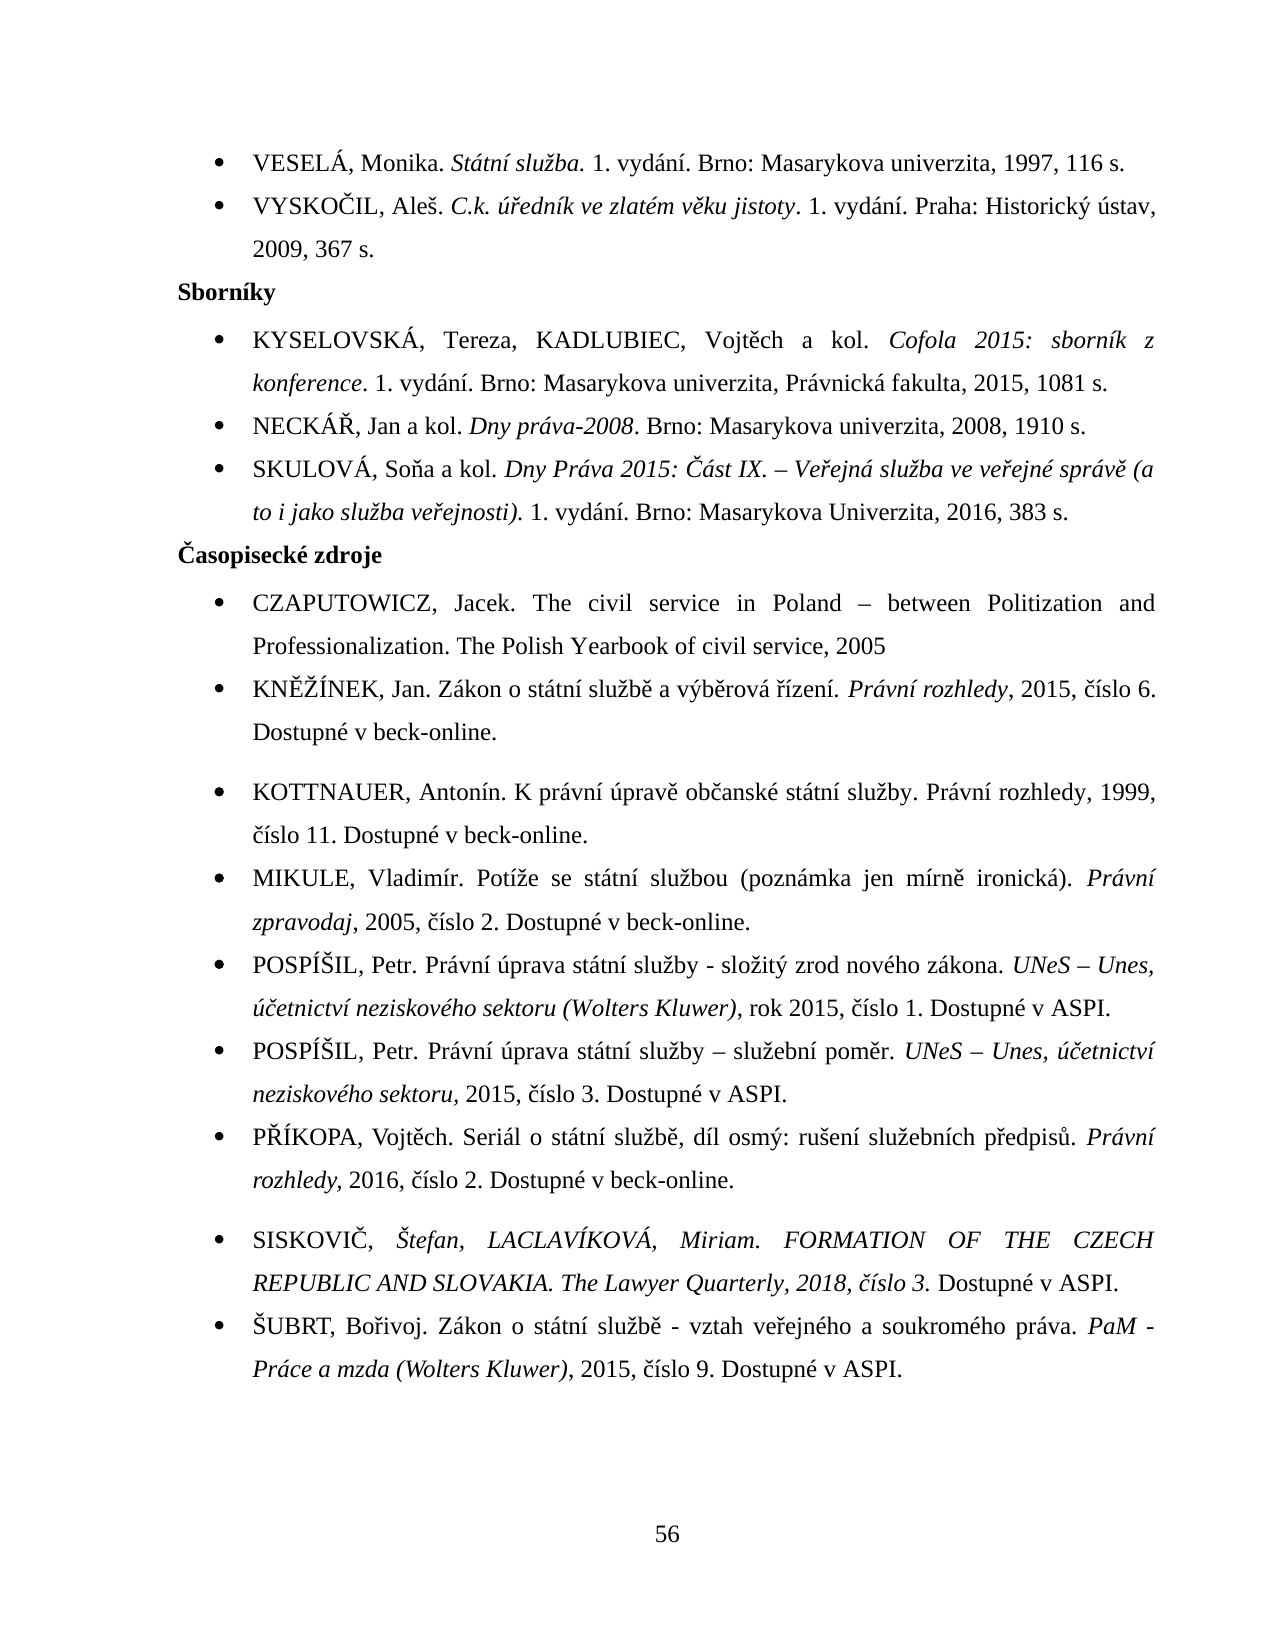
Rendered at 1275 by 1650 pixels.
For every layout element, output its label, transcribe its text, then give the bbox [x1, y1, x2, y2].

list KNĚŽÍNEK, Jan. Zákon o státní službě a výběrová řízení. Právní rozhledy, 2015, číslo 6. Dostupné v beck-online. [215, 674, 1157, 746]
list POSPÍŠIL, Petr. Právní úprava státní služby – služební poměr. UNeS – Unes, účetnictví neziskového sektoru, 2015, číslo 3. Dostupné v ASPI. [215, 1036, 1157, 1108]
list SKULOVÁ, Soňa a kol. Dny Práva 2015: Část IX. – Veřejná služba ve veřejné správě (a to i jako služba veřejnosti). 1. vydání. Brno: Masarykova Univerzita, 2016, 383 s. [215, 454, 1157, 526]
list POSPÍŠIL, Petr. Právní úprava státní služby - složitý zrod nového zákona. UNeS – Unes, účetnictví neziskového sektoru (Wolters Kluwer), rok 2015, číslo 1. Dostupné v ASPI. [215, 950, 1157, 1022]
list KYSELOVSKÁ, Tereza, KADLUBIEC, Vojtěch a kol. Cofola 2015: sborník z konference. 1. vydání. Brno: Masarykova univerzita, Právnická fakulta, 2015, 1081 s. [215, 325, 1157, 397]
list ŠUBRT, Bořivoj. Zákon o státní službě - vztah veřejného a soukromého práva. PaM - Práce a mzda (Wolters Kluwer), 2015, číslo 9. Dostupné v ASPI. [215, 1311, 1157, 1383]
list NECKÁŘ, Jan a kol. Dny práva-2008. Brno: Masarykova univerzita, 2008, 1910 s. [215, 411, 1157, 440]
list KOTTNAUER, Antonín. K právní úpravě občanské státní služby. Právní rozhledy, 1999, číslo 11. Dostupné v beck-online. [215, 777, 1157, 849]
text Sborníky [177, 277, 1157, 306]
list VESELÁ, Monika. Státní služba. 1. vydání. Brno: Masarykova univerzita, 1997, 116 s. [215, 148, 1157, 176]
list PŘÍKOPA, Vojtěch. Seriál o státní službě, díl osmý: rušení služebních předpisů. Právní rozhledy, 2016, číslo 2. Dostupné v beck-online. [215, 1122, 1157, 1194]
list SISKOVIČ, Štefan, LACLAVÍKOVÁ, Miriam. FORMATION OF THE CZECH REPUBLIC AND SLOVAKIA. The Lawyer Quarterly, 2018, číslo 3. Dostupné v ASPI. [215, 1225, 1157, 1297]
text Časopisecké zdroje [177, 540, 1157, 569]
list VYSKOČIL, Aleš. C.k. úředník ve zlatém věku jistoty. 1. vydání. Praha: Historický ústav, 2009, 367 s. [215, 191, 1157, 263]
list MIKULE, Vladimír. Potíže se státní službou (poznámka jen mírně ironická). Právní zpravodaj, 2005, číslo 2. Dostupné v beck-online. [215, 863, 1157, 935]
list CZAPUTOWICZ, Jacek. The civil service in Poland – between Politization and Professionalization. The Polish Yearbook of civil service, 2005 [215, 588, 1157, 660]
